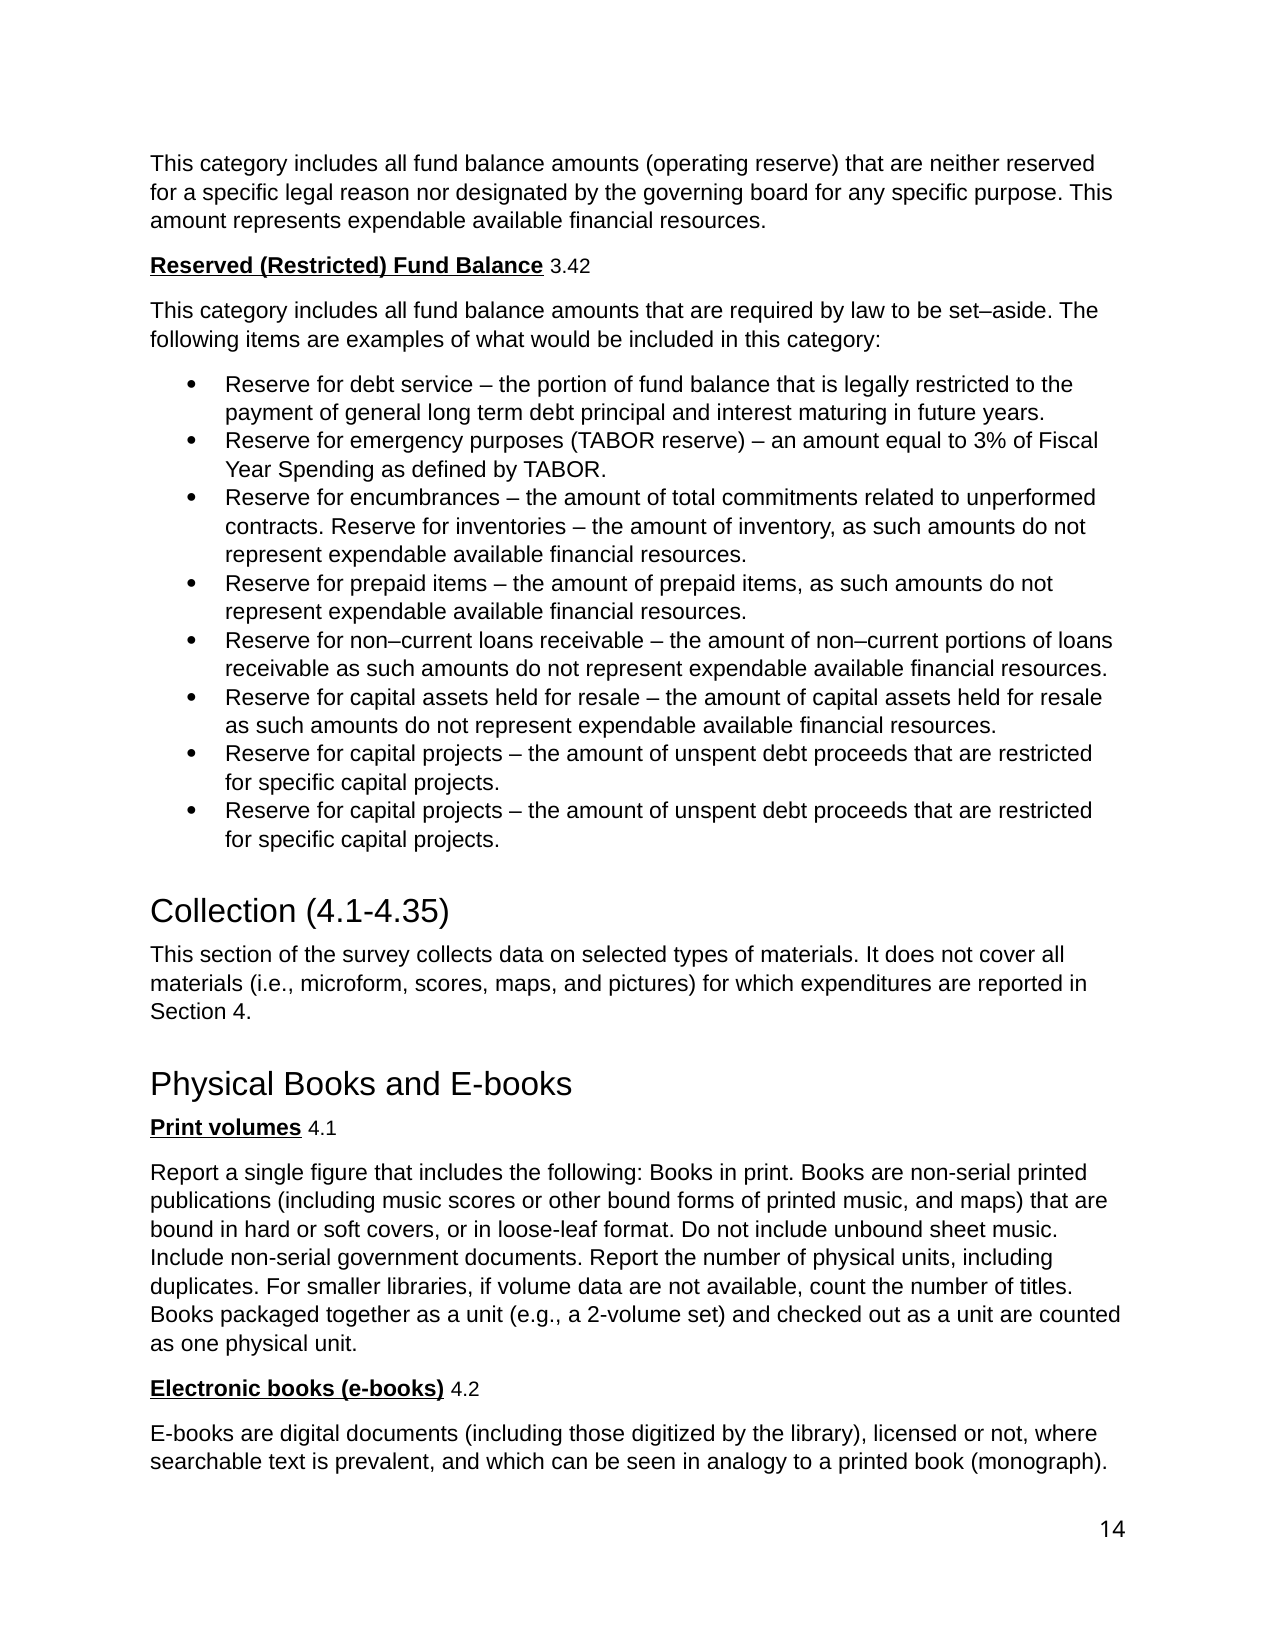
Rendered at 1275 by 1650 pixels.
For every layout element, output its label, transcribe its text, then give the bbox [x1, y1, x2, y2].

list Reserve for prepaid items – the amount of prepaid items, as such amounts do not represent expendable available financial resources. [187, 570, 1125, 624]
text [150, 1420, 1125, 1475]
text Reserved (Restricted) Fund Balance 3.42 [150, 252, 1125, 278]
subtitle Physical Books and E-books [150, 1064, 1125, 1103]
subtitle Collection (4.1-4.35) [150, 892, 1125, 930]
list Reserve for capital projects – the amount of unspent debt proceeds that are restricted for specific capital projects. [187, 797, 1125, 852]
list Reserve for debt service – the portion of fund balance that is legally restricted to the payment of general long term debt principal and interest maturing in future years. [187, 371, 1125, 425]
text This category includes all fund balance amounts that are required by law to be set–aside. The following items are examples of what would be included in this category: [150, 297, 1125, 352]
text Report a single figure that includes the following: Books in print. Books are non-serial printed publications (including music scores or other bound forms of printed music, and maps) that are bound in hard or soft covers, or in loose-leaf format. Do not include unbound sheet music. Include non-serial government documents. Report the number of physical units, including duplicates. For smaller libraries, if volume data are not available, count the number of titles. Books packaged together as a unit (e.g., a 2-volume set) and checked out as a unit are counted as one physical unit. [150, 1159, 1125, 1356]
text Electronic books (e-books) 4.2 [150, 1375, 1125, 1401]
list Reserve for emergency purposes (TABOR reserve) – an amount equal to 3% of Fiscal Year Spending as defined by TABOR. [187, 427, 1125, 482]
text Print volumes 4.1 [150, 1114, 1125, 1140]
text This section of the survey collects data on selected types of materials. It does not cover all materials (i.e., microform, scores, maps, and pictures) for which expenditures are reported in Section 4. [150, 941, 1125, 1024]
list Reserve for encumbrances – the amount of total commitments related to unperformed contracts. Reserve for inventories – the amount of inventory, as such amounts do not represent expendable available financial resources. [187, 484, 1125, 568]
list Reserve for capital assets held for resale – the amount of capital assets held for resale as such amounts do not represent expendable available financial resources. [187, 683, 1125, 738]
text This category includes all fund balance amounts (operating reserve) that are neither reserved for a specific legal reason nor designated by the governing board for any specific purpose. This amount represents expendable available financial resources. [150, 150, 1125, 233]
list Reserve for capital projects – the amount of unspent debt proceeds that are restricted for specific capital projects. [187, 740, 1125, 795]
list Reserve for non–current loans receivable – the amount of non–current portions of loans receivable as such amounts do not represent expendable available financial resources. [187, 627, 1125, 681]
